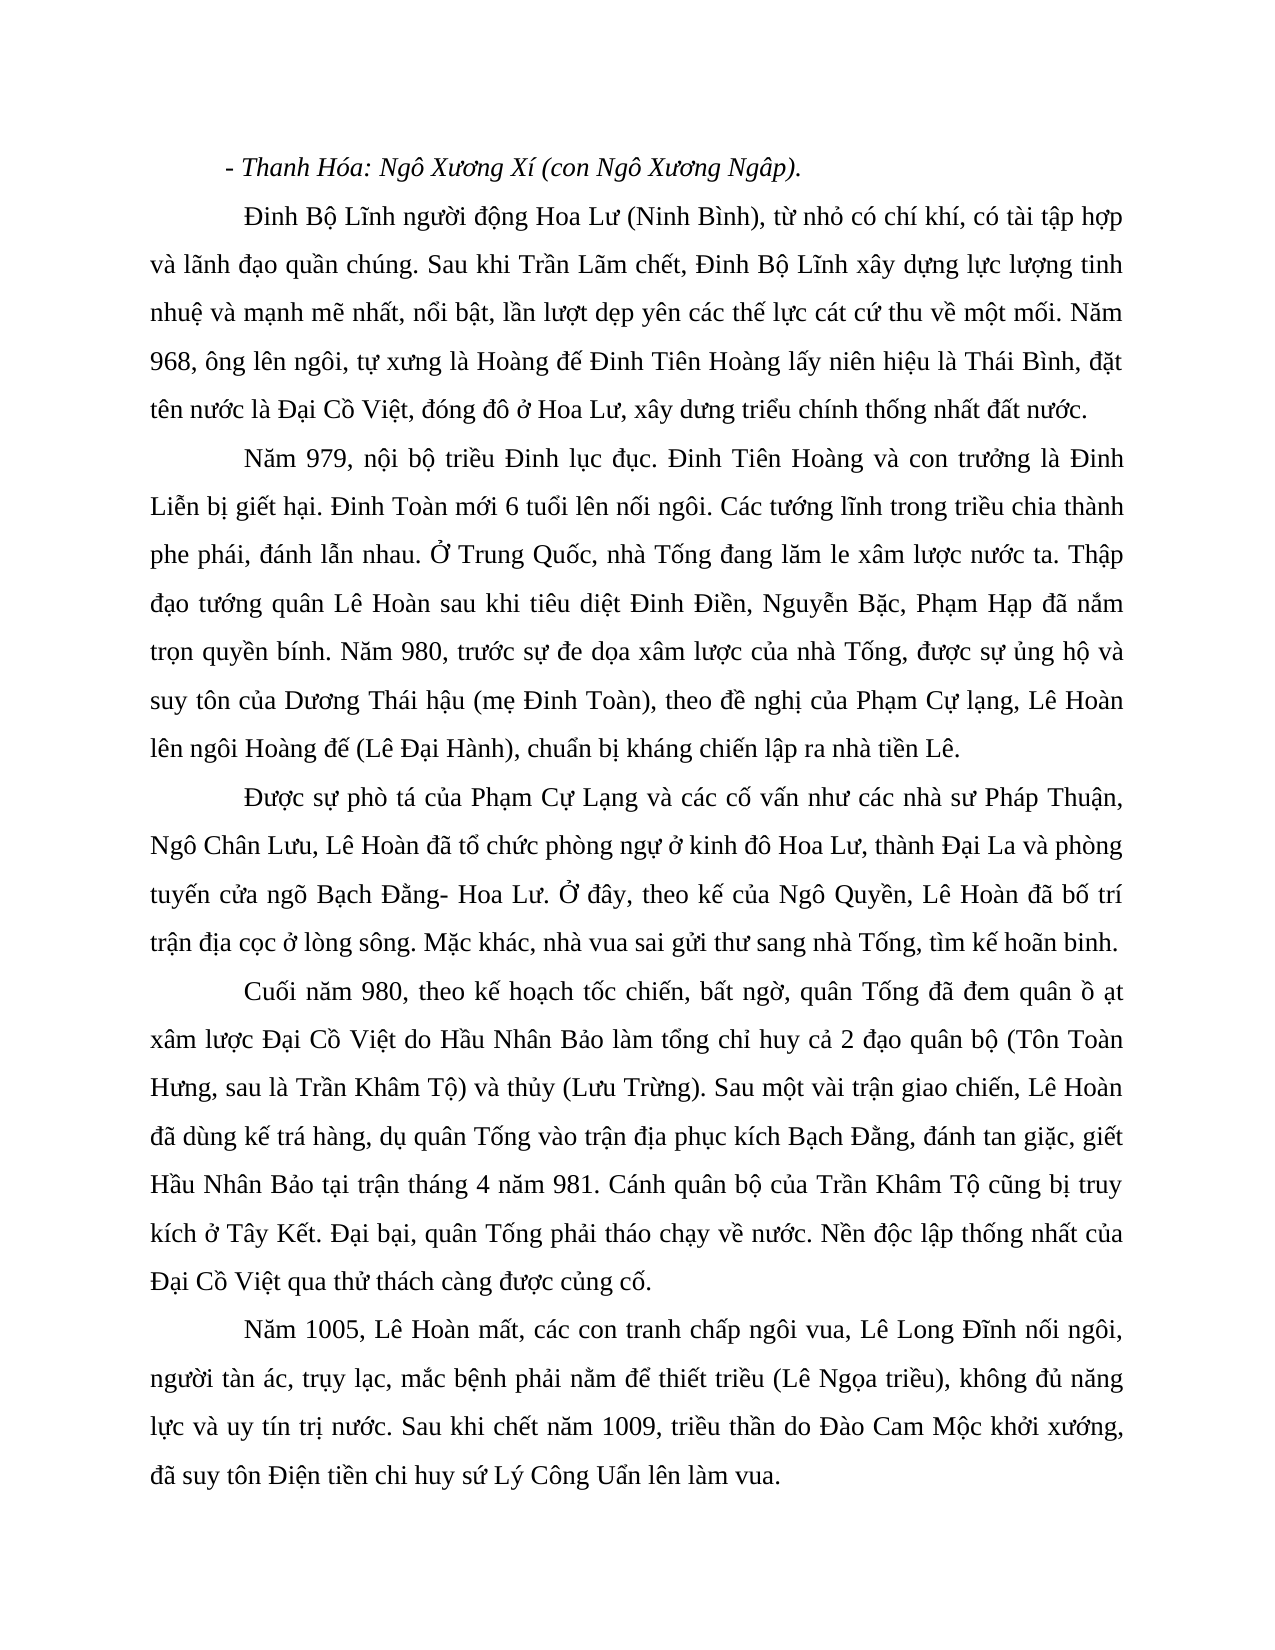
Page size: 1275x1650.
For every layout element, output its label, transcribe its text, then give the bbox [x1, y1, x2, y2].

text Năm 979, nội bộ triều Đinh lục đục. Đinh Tiên Hoàng và con trưởng là Đinh Liễn bị giết hại. Đinh Toàn mới 6 tuổi lên nối ngôi. Các tướng lĩnh trong triều chia thành phe phái, đánh lẫn nhau. Ở Trung Quốc, nhà Tống đang lăm le xâm lược nước ta. Thập đạo tướng quân Lê Hoàn sau khi tiêu diệt Đinh Điền, Nguyễn Bặc, Phạm Hạp đã nắm trọn quyền bính. Năm 980, trước sự đe dọa xâm lược của nhà Tống, được sự ủng hộ và suy tôn của Dương Thái hậu (mẹ Đinh Toàn), theo đề nghị của Phạm Cự lạng, Lê Hoàn lên ngôi Hoàng đế (Lê Đại Hành), chuẩn bị kháng chiến lập ra nhà tiền Lê. [150, 441, 1125, 763]
text Năm 1005, Lê Hoàn mất, các con tranh chấp ngôi vua, Lê Long Đĩnh nối ngôi, người tàn ác, trụy lạc, mắc bệnh phải nằm để thiết triều (Lê Ngọa triều), không đủ năng lực và uy tín trị nước. Sau khi chết năm 1009, triều thần do Đào Cam Mộc khởi xướng, đã suy tôn Điện tiền chi huy sứ Lý Công Uẩn lên làm vua. [150, 1312, 1125, 1490]
text - Thanh Hóa: Ngô Xương Xí (con Ngô Xương Ngâp). [150, 150, 1125, 182]
text Đinh Bộ Lĩnh người động Hoa Lư (Ninh Bình), từ nhỏ có chí khí, có tài tập hợp và lãnh đạo quần chúng. Sau khi Trần Lãm chết, Đinh Bộ Lĩnh xây dựng lực lượng tinh nhuệ và mạnh mẽ nhất, nổi bật, lần lượt dẹp yên các thế lực cát cứ thu về một mối. Năm 968, ông lên ngôi, tự xưng là Hoàng đế Đinh Tiên Hoàng lấy niên hiệu là Thái Bình, đặt tên nước là Đại Cồ Việt, đóng đô ở Hoa Lư, xây dưng triểu chính thống nhất đất nước. [150, 198, 1125, 424]
text Cuối năm 980, theo kế hoạch tốc chiến, bất ngờ, quân Tống đã đem quân ồ ạt xâm lược Đại Cồ Việt do Hầu Nhân Bảo làm tổng chỉ huy cả 2 đạo quân bộ (Tôn Toàn Hưng, sau là Trần Khâm Tộ) và thủy (Lưu Trừng). Sau một vài trận giao chiến, Lê Hoàn đã dùng kế trá hàng, dụ quân Tống vào trận địa phục kích Bạch Đằng, đánh tan giặc, giết Hầu Nhân Bảo tại trận tháng 4 năm 981. Cánh quân bộ của Trần Khâm Tộ cũng bị truy kích ở Tây Kết. Đại bại, quân Tống phải tháo chạy về nước. Nền độc lập thống nhất của Đại Cồ Việt qua thử thách càng được củng cố. [150, 973, 1125, 1296]
text Được sự phò tá của Phạm Cự Lạng và các cố vấn như các nhà sư Pháp Thuận, Ngô Chân Lưu, Lê Hoàn đã tổ chức phòng ngự ở kinh đô Hoa Lư, thành Đại La và phòng tuyến cửa ngõ Bạch Đằng- Hoa Lư. Ở đây, theo kế của Ngô Quyền, Lê Hoàn đã bố trí trận địa cọc ở lòng sông. Mặc khác, nhà vua sai gửi thư sang nhà Tống, tìm kế hoãn binh. [150, 780, 1125, 957]
